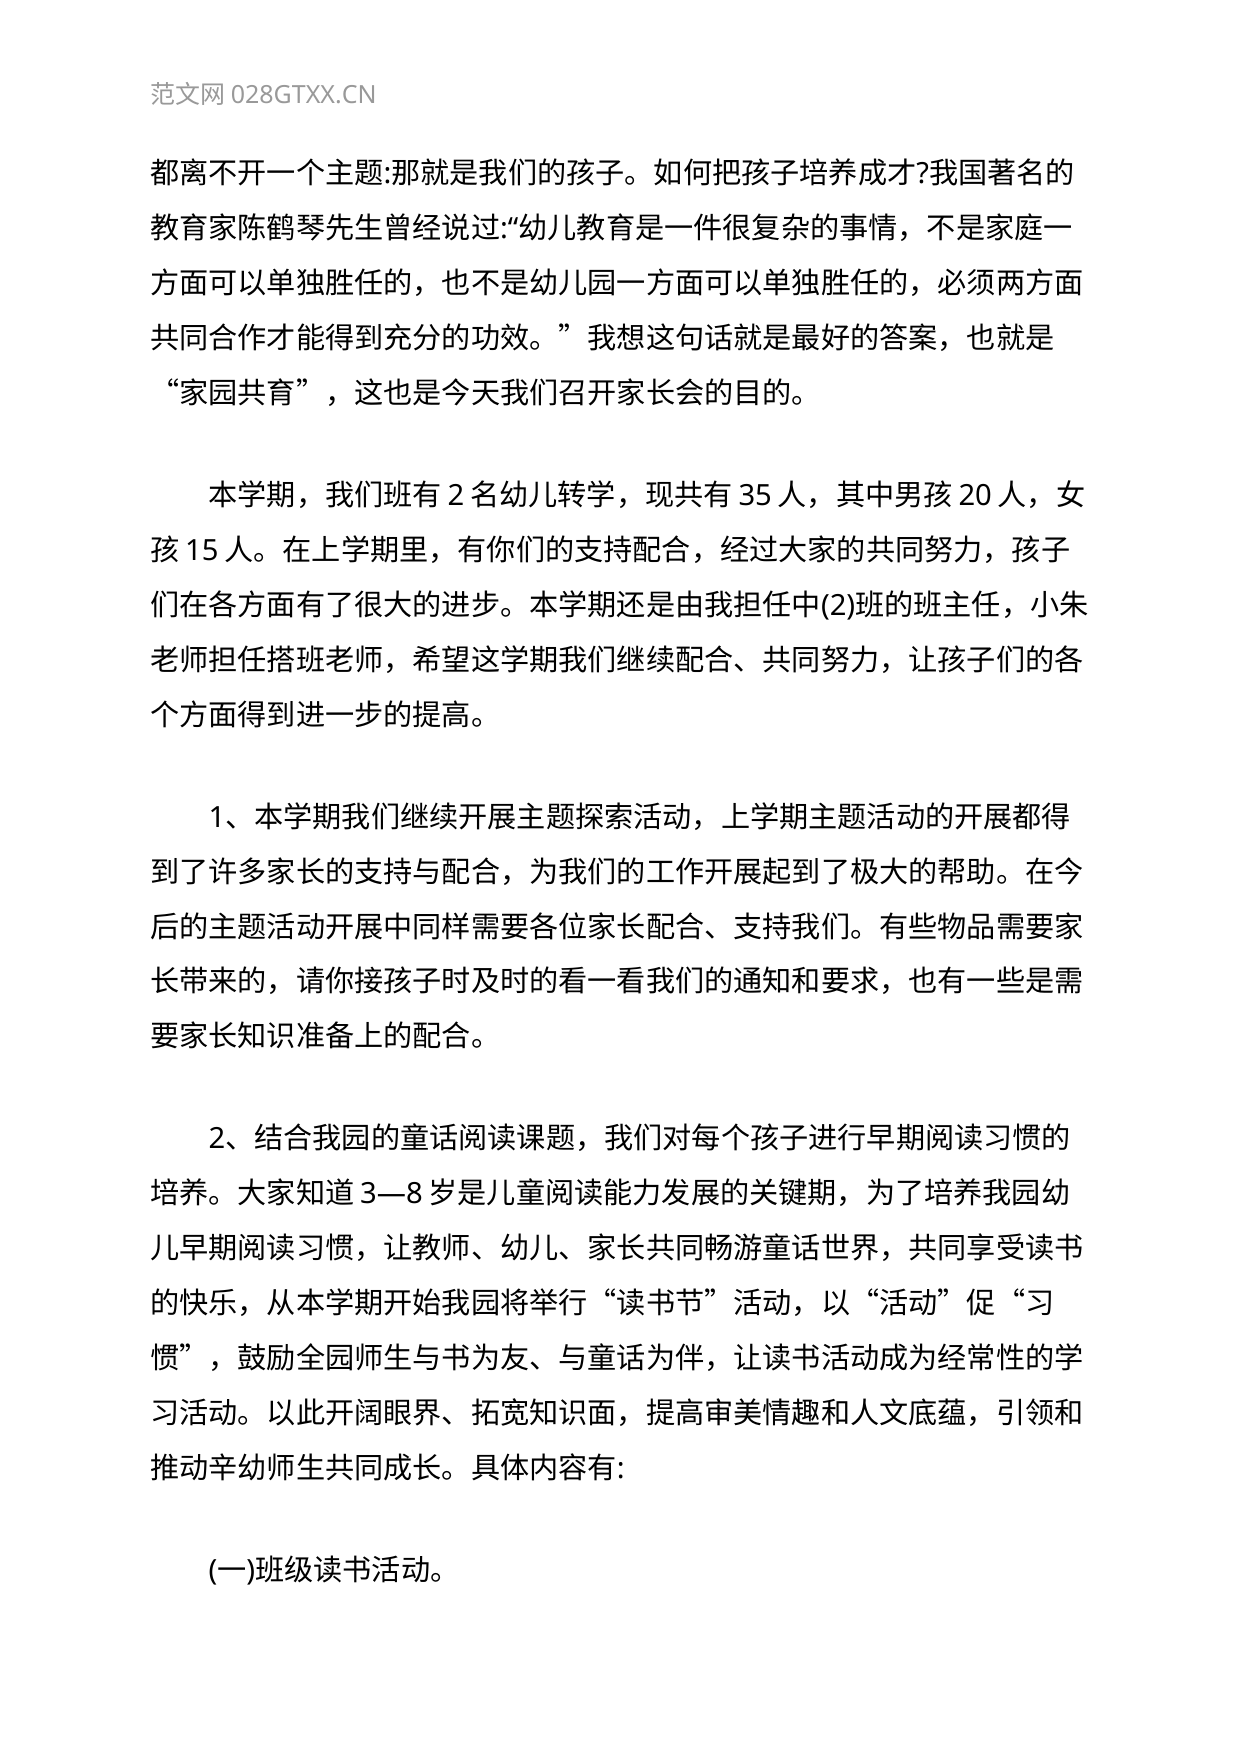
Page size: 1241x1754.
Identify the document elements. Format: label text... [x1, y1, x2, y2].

text (一)班级读书活动。 [150, 1546, 1090, 1589]
text 本学期，我们班有2名幼儿转学，现共有35人，其中男孩20人，女孩15人。在上学期里，有你们的支持配合，经过大家的共同努力，孩子们在各方面有了很大的进步。本学期还是由我担任中(2)班的班主任，小朱老师担任搭班老师，希望这学期我们继续配合、共同努力，让孩子们的各个方面得到进一步的提高。 [150, 472, 1090, 734]
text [150, 150, 1090, 412]
text 2、结合我园的童话阅读课题，我们对每个孩子进行早期阅读习惯的培养。大家知道3—8岁是儿童阅读能力发展的关键期，为了培养我园幼儿早期阅读习惯，让教师、幼儿、家长共同畅游童话世界，共同享受读书的快乐，从本学期开始我园将举行“读书节”活动，以“活动”促“习惯”，鼓励全园师生与书为友、与童话为伴，让读书活动成为经常性的学习活动。以此开阔眼界、拓宽知识面，提高审美情趣和人文底蕴，引领和推动辛幼师生共同成长。具体内容有: [150, 1115, 1090, 1487]
text 1、本学期我们继续开展主题探索活动，上学期主题活动的开展都得到了许多家长的支持与配合，为我们的工作开展起到了极大的帮助。在今后的主题活动开展中同样需要各位家长配合、支持我们。有些物品需要家长带来的，请你接孩子时及时的看一看我们的通知和要求，也有一些是需要家长知识准备上的配合。 [150, 793, 1090, 1055]
